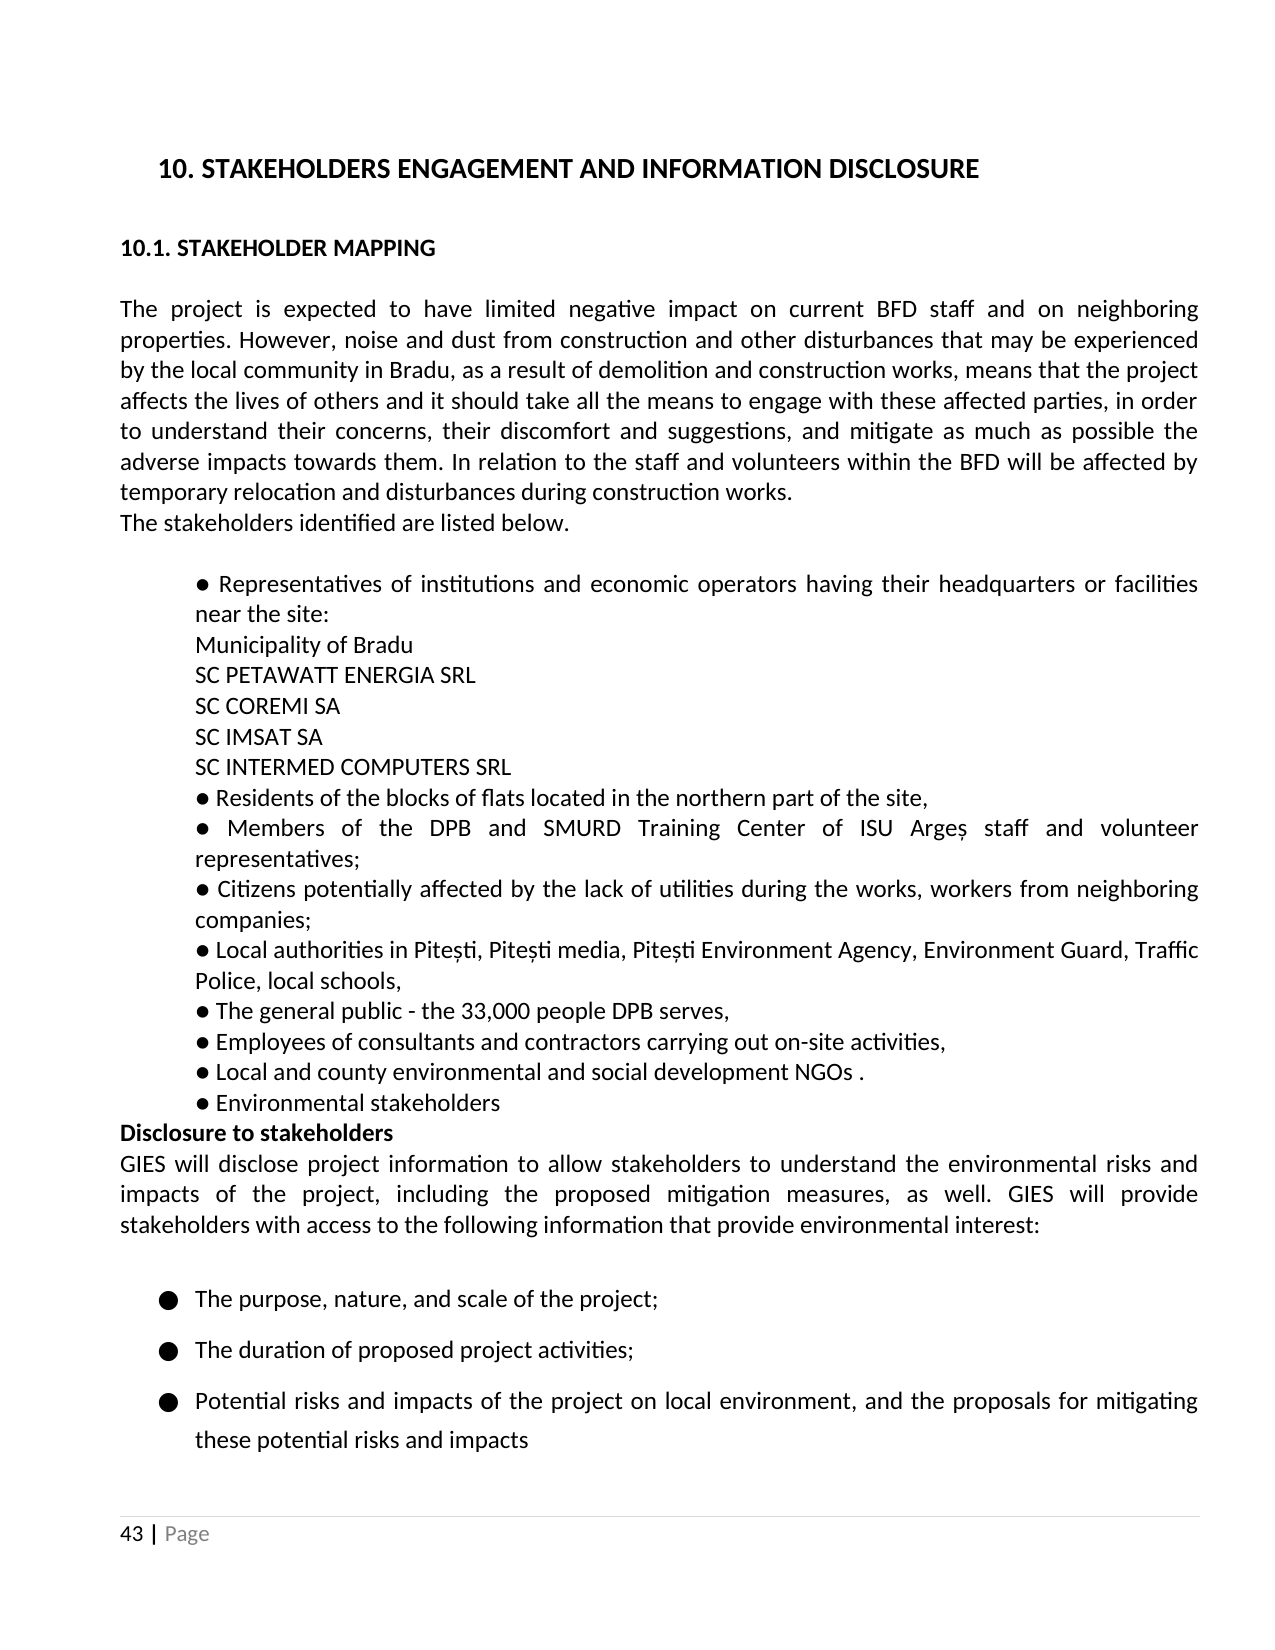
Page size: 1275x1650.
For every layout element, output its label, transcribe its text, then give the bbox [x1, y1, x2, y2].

text ● Representatives of institutions and economic operators having their headquarters or facilities near the site: [195, 568, 1200, 629]
text ● Environmental stakeholders [195, 1087, 1200, 1117]
text ● Members of the DPB and SMURD Training Center of ISU Argeș staff and volunteer representatives; [195, 812, 1200, 873]
text ● Employees of consultants and contractors carrying out on-site activities, [195, 1026, 1200, 1056]
text Disclosure to stakeholders [120, 1117, 1200, 1148]
text Municipality of Bradu [195, 629, 1200, 660]
list The purpose, nature, and scale of the project; [157, 1270, 1200, 1321]
text GIES will disclose project information to allow stakeholders to understand the environmental risks and impacts of the project, including the proposed mitigation measures, as well. GIES will provide stakeholders with access to the following information that provide environmental interest: [120, 1148, 1200, 1239]
text ● Local and county environmental and social development NGOs . [195, 1056, 1200, 1087]
text ● Local authorities in Pitești, Pitești media, Pitești Environment Agency, Environment Guard, Traffic Police, local schools, [195, 934, 1200, 995]
text SC PETAWATT ENERGIA SRL [195, 660, 1200, 690]
list The duration of proposed project activities; [157, 1321, 1200, 1373]
subtitle 10. STAKEHOLDERS ENGAGEMENT AND INFORMATION DISCLOSURE [157, 150, 1200, 186]
text ● Residents of the blocks of flats located in the northern part of the site, [195, 782, 1200, 812]
list Potential risks and impacts of the project on local environment, and the proposals for mitigating these potential risks and impacts [157, 1373, 1200, 1454]
text The stakeholders identified are listed below. [120, 507, 1200, 538]
subtitle 10.1. STAKEHOLDER MAPPING [120, 232, 1200, 263]
text ● Citizens potentially affected by the lack of utilities during the works, workers from neighboring companies; [195, 873, 1200, 934]
text The project is expected to have limited negative impact on current BFD staff and on neighboring properties. However, noise and dust from construction and other disturbances that may be experienced by the local community in Bradu, as a result of demolition and construction works, means that the project affects the lives of others and it should take all the means to engage with these affected parties, in order to understand their concerns, their discomfort and suggestions, and mitigate as much as possible the adverse impacts towards them. In relation to the staff and volunteers within the BFD will be affected by temporary relocation and disturbances during construction works. [120, 293, 1200, 507]
text SC INTERMED COMPUTERS SRL [195, 751, 1200, 782]
text ● The general public - the 33,000 people DPB serves, [195, 995, 1200, 1026]
text SC COREMI SA [195, 690, 1200, 721]
text SC IMSAT SA [195, 721, 1200, 751]
